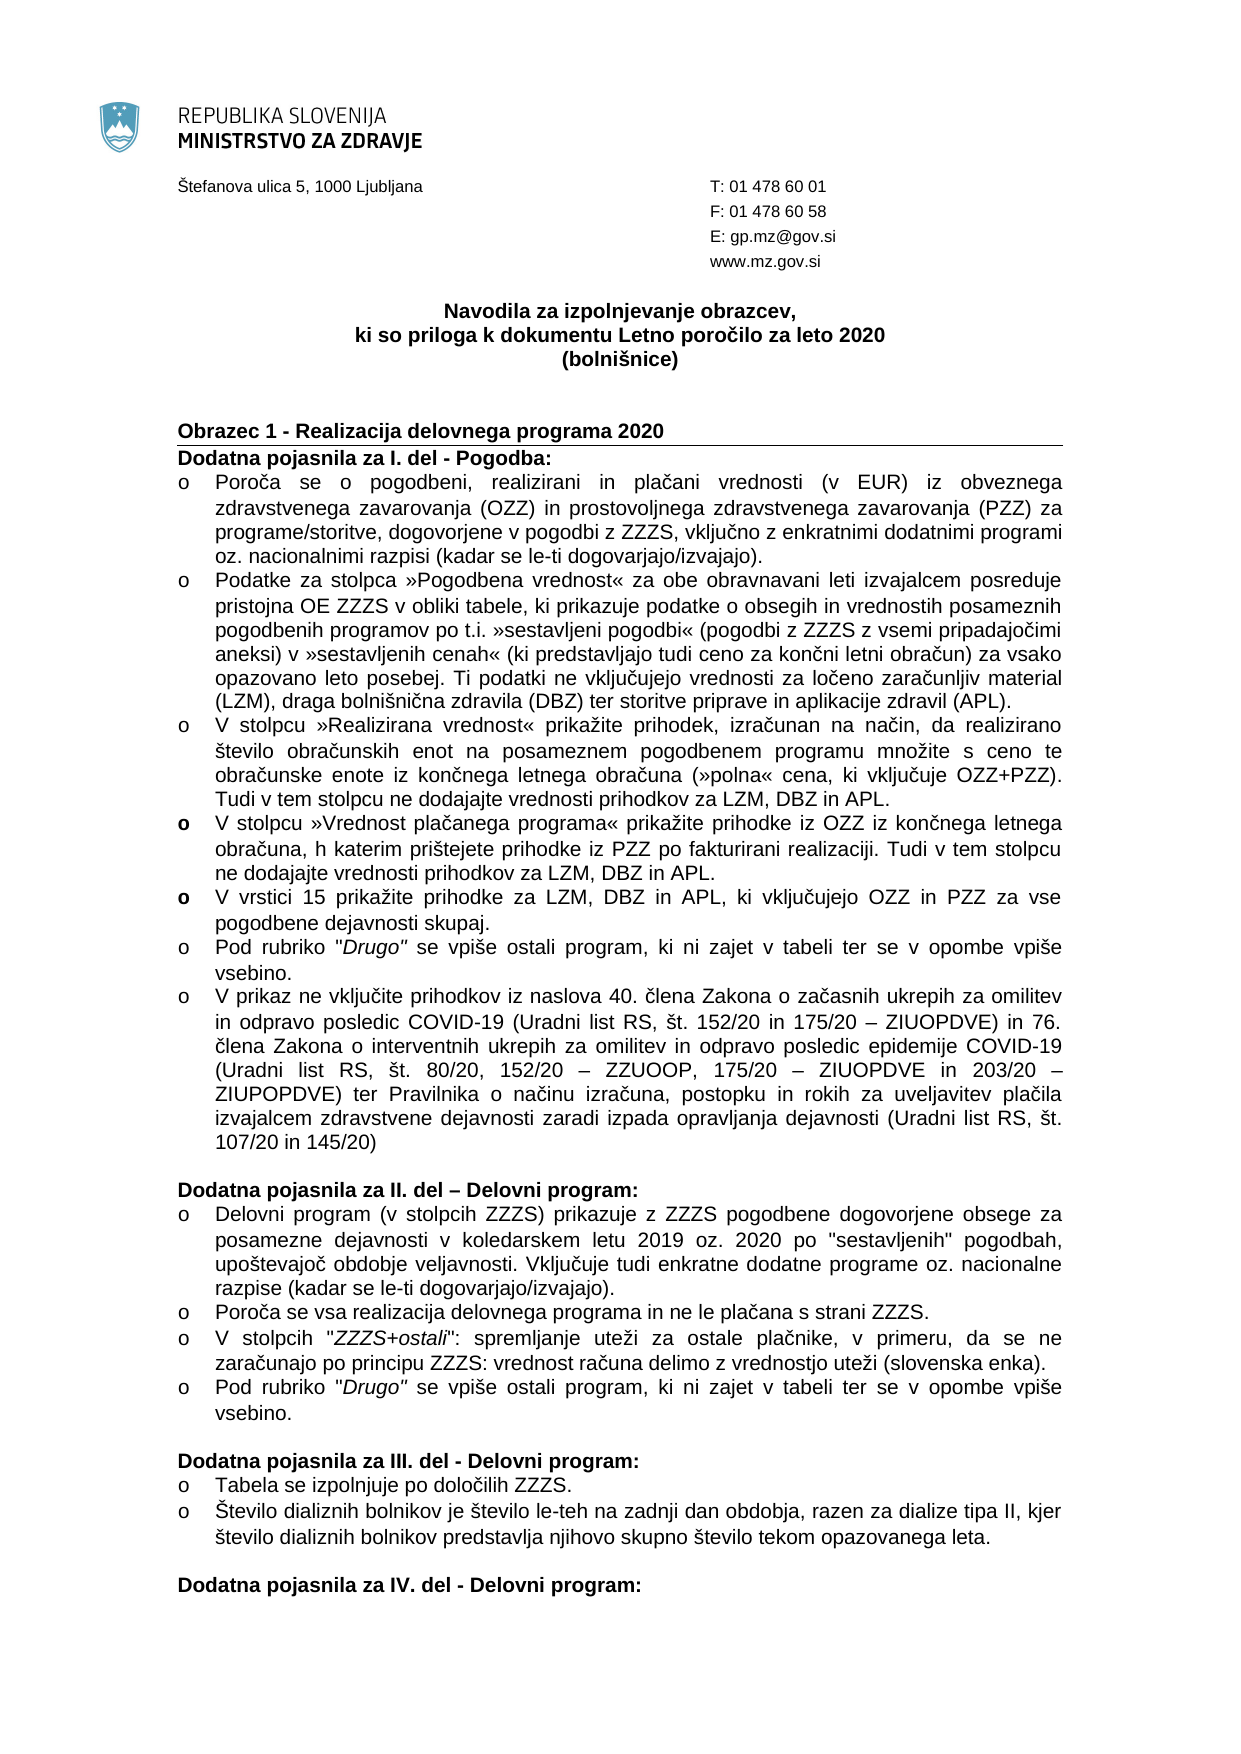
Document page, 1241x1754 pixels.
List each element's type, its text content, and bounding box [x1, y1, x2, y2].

list V stolpcih "ZZZS+ostali": spremljanje uteži za ostale plačnike, v primeru, da se ne zaračunajo po principu ZZZS: vrednost računa delimo z vrednostjo uteži (slovenska enka). [177, 1325, 1063, 1375]
list Pod rubriko "Drugo" se vpiše ostali program, ki ni zajet v tabeli ter se v opombe vpiše vsebino. [177, 934, 1063, 984]
list Delovni program (v stolpcih ZZZS) prikazuje z ZZZS pogodbene dogovorjene obsege za posamezne dejavnosti v koledarskem letu 2019 oz. 2020 po "sestavljenih" pogodbah, upoštevajoč obdobje veljavnosti. Vključuje tudi enkratne dodatne programe oz. nacionalne razpise (kadar se le-ti dogovarjajo/izvajajo). [177, 1202, 1063, 1299]
list Tabela se izpolnjuje po določilih ZZZS. [177, 1473, 1063, 1499]
list V stolpcu »Realizirana vrednost« prikažite prihodek, izračunan na način, da realizirano število obračunskih enot na posameznem pogodbenem programu množite s ceno te obračunske enote iz končnega letnega obračuna (»polna« cena, ki vključuje OZZ+PZZ). Tudi v tem stolpcu ne dodajajte vrednosti prihodkov za LZM, DBZ in APL. [177, 713, 1063, 811]
list V vrstici 15 prikažite prihodke za LZM, DBZ in APL, ki vključujejo OZZ in PZZ za vse pogodbene dejavnosti skupaj. [177, 885, 1063, 934]
text Dodatna pojasnila za III. del - Delovni program: [177, 1449, 1063, 1473]
list Poroča se o pogodbeni, realizirani in plačani vrednosti (v EUR) iz obveznega zdravstvenega zavarovanja (OZZ) in prostovoljnega zdravstvenega zavarovanja (PZZ) za programe/storitve, dogovorjene v pogodbi z ZZZS, vključno z enkratnimi dodatnimi programi oz. nacionalnimi razpisi (kadar se le-ti dogovarjajo/izvajajo). [177, 470, 1063, 568]
text ki so priloga k dokumentu Letno poročilo za leto 2020 [177, 323, 1063, 347]
list Pod rubriko "Drugo" se vpiše ostali program, ki ni zajet v tabeli ter se v opombe vpiše vsebino. [177, 1375, 1063, 1425]
text Dodatna pojasnila za I. del - Pogodba: [177, 446, 1063, 470]
list Poroča se vsa realizacija delovnega programa in ne le plačana s strani ZZZS. [177, 1299, 1063, 1325]
picture [0, 0, 709, 160]
text Dodatna pojasnila za IV. del - Delovni program: [177, 1572, 1063, 1596]
list Število dializnih bolnikov je število le-teh na zadnji dan obdobja, razen za dialize tipa II, kjer število dializnih bolnikov predstavlja njihovo skupno število tekom opazovanega leta. [177, 1499, 1063, 1548]
text Navodila za izpolnjevanje obrazcev, [177, 299, 1063, 323]
text Dodatna pojasnila za II. del – Delovni program: [177, 1178, 1063, 1202]
list Podatke za stolpca »Pogodbena vrednost« za obe obravnavani leti izvajalcem posreduje pristojna OE ZZZS v obliki tabele, ki prikazuje podatke o obsegih in vrednostih posameznih pogodbenih programov po t.i. »sestavljeni pogodbi« (pogodbi z ZZZS z vsemi pripadajočimi aneksi) v »sestavljenih cenah« (ki predstavljajo tudi ceno za končni letni obračun) za vsako opazovano leto posebej. Ti podatki ne vključujejo vrednosti za ločeno zaračunljiv material (LZM), draga bolnišnična zdravila (DBZ) ter storitve priprave in aplikacije zdravil (APL). [177, 568, 1063, 713]
list V prikaz ne vključite prihodkov iz naslova 40. člena Zakona o začasnih ukrepih za omilitev in odpravo posledic COVID-19 (Uradni list RS, št. 152/20 in 175/20 – ZIUOPDVE) in 76. člena Zakona o interventnih ukrepih za omilitev in odpravo posledic epidemije COVID-19 (Uradni list RS, št. 80/20, 152/20 – ZZUOOP, 175/20 – ZIUOPDVE in 203/20 – ZIUPOPDVE) ter Pravilnika o načinu izračuna, postopku in rokih za uveljavitev plačila izvajalcem zdravstvene dejavnosti zaradi izpada opravljanja dejavnosti (Uradni list RS, št. 107/20 in 145/20) [177, 984, 1063, 1154]
list V stolpcu »Vrednost plačanega programa« prikažite prihodke iz OZZ iz končnega letnega obračuna, h katerim prištejete prihodke iz PZZ po fakturirani realizaciji. Tudi v tem stolpcu ne dodajajte vrednosti prihodkov za LZM, DBZ in APL. [177, 811, 1063, 885]
text Obrazec 1 - Realizacija delovnega programa 2020 [177, 419, 1063, 445]
text (bolnišnice) [177, 347, 1063, 371]
